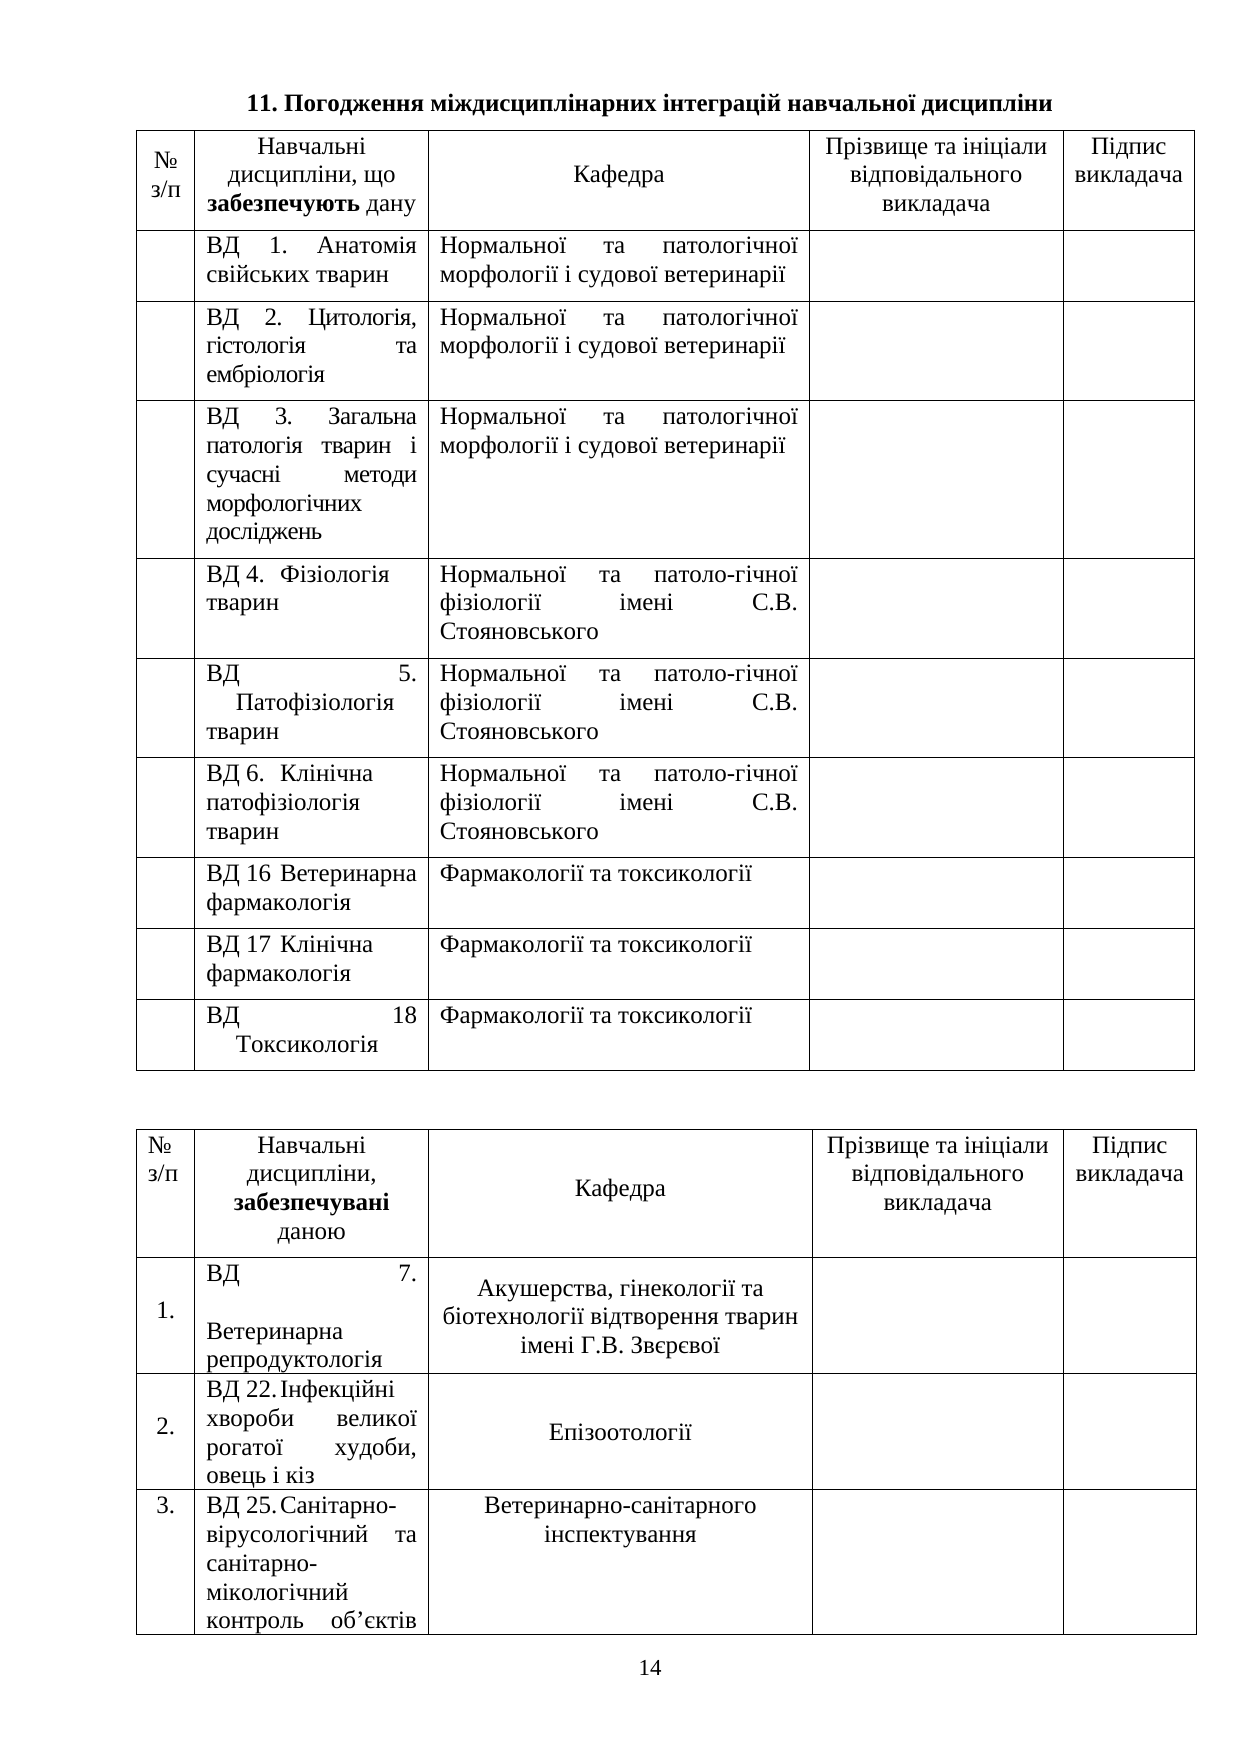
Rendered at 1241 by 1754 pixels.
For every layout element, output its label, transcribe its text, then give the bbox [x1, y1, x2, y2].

table_cell [137, 231, 194, 301]
table_cell Нормальної та патологічної морфології і судової ветеринарії [429, 401, 809, 558]
table_cell ВД 3. Загальна патологія тварин і сучасні методи морфологічних досліджень [195, 401, 428, 558]
table_cell ВД 16 Ветеринарна фармакологія [195, 858, 428, 928]
text 11. Погодження міждисциплінарних інтеграцій навчальної дисципліни [148, 88, 1152, 117]
table_cell ВД 1. Анатомія свійських тварин [195, 231, 428, 301]
table_cell [813, 1258, 1063, 1373]
table_cell Нормальної та патоло-гічної фізіології імені С.В. Стояновського [429, 758, 809, 857]
table_cell Фармакології та токсикології [429, 929, 809, 999]
table_cell [1064, 401, 1194, 558]
table_cell [1064, 929, 1194, 999]
table_cell 2. [137, 1374, 194, 1489]
table_cell [1064, 302, 1194, 400]
table_cell [1064, 659, 1194, 757]
table_cell [813, 1490, 1063, 1634]
table_cell [137, 1000, 194, 1070]
table_cell [1064, 231, 1194, 301]
table_cell [810, 401, 1063, 558]
table_cell [137, 302, 194, 400]
table_cell [810, 559, 1063, 657]
table_header Підпис викладача [1064, 131, 1194, 229]
table_cell Фармакології та токсикології [429, 858, 809, 928]
table_cell [137, 929, 194, 999]
table_cell ВД 4. Фізіологія тварин [195, 559, 428, 657]
table_cell [813, 1374, 1063, 1489]
table_header Навчальні дисципліни, забезпечувані даною [195, 1130, 428, 1257]
table_cell 1. [137, 1258, 194, 1373]
table_cell [137, 559, 194, 657]
table_cell [1064, 758, 1194, 857]
table_header № з/п [137, 131, 194, 229]
table_cell [810, 659, 1063, 757]
table_cell Акушерства, гінекології та біотехнології відтворення тварин імені Г.В. Звєрєвої [429, 1258, 812, 1373]
table_cell [137, 401, 194, 558]
table_cell Епізоотології [429, 1374, 812, 1489]
table_cell 3. [137, 1490, 194, 1634]
table_cell ВД 7. Ветеринарна репродуктологія [195, 1258, 428, 1373]
table_cell [810, 858, 1063, 928]
table_cell [137, 758, 194, 857]
table_header Навчальні дисципліни, що забезпечують дану [195, 131, 428, 229]
table_header Прізвище та ініціали відповідального викладача [813, 1130, 1063, 1257]
table_cell [810, 302, 1063, 400]
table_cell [195, 1490, 428, 1634]
table_cell [810, 758, 1063, 857]
table_cell [1064, 1374, 1196, 1489]
table_cell [810, 231, 1063, 301]
table_header Підпис викладача [1064, 1130, 1196, 1257]
table_cell [1064, 559, 1194, 657]
table_cell Нормальної та патоло-гічної фізіології імені С.В. Стояновського [429, 559, 809, 657]
table_cell ВД 6. Клінічна патофізіологія тварин [195, 758, 428, 857]
table_header Прізвище та ініціали відповідального викладача [810, 131, 1063, 229]
table_cell Фармакології та токсикології [429, 1000, 809, 1070]
table_cell [1064, 1258, 1196, 1373]
table_cell Нормальної та патоло-гічної фізіології імені С.В. Стояновського [429, 659, 809, 757]
table_cell [137, 858, 194, 928]
table_cell ВД 5. Патофізіологія тварин [195, 659, 428, 757]
table_header Кафедра [429, 1130, 812, 1257]
table_cell [1064, 1000, 1194, 1070]
table_cell ВД 17 Клінічна фармакологія [195, 929, 428, 999]
table_cell ВД 2. Цитологія, гістологія та ембріологія [195, 302, 428, 400]
table_cell [810, 1000, 1063, 1070]
table_cell Нормальної та патологічної морфології і судової ветеринарії [429, 302, 809, 400]
table_cell Нормальної та патологічної морфології і судової ветеринарії [429, 231, 809, 301]
table_header № з/п [137, 1130, 194, 1257]
table_cell [1064, 1490, 1196, 1634]
table_cell [810, 929, 1063, 999]
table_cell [429, 1490, 812, 1634]
table_cell ВД 22. Інфекційні хвороби великої рогатої худоби, овець і кіз [195, 1374, 428, 1489]
table_cell ВД 18 Токсикологія [195, 1000, 428, 1070]
table_header Кафедра [429, 131, 809, 229]
table_cell [137, 659, 194, 757]
table_cell [1064, 858, 1194, 928]
